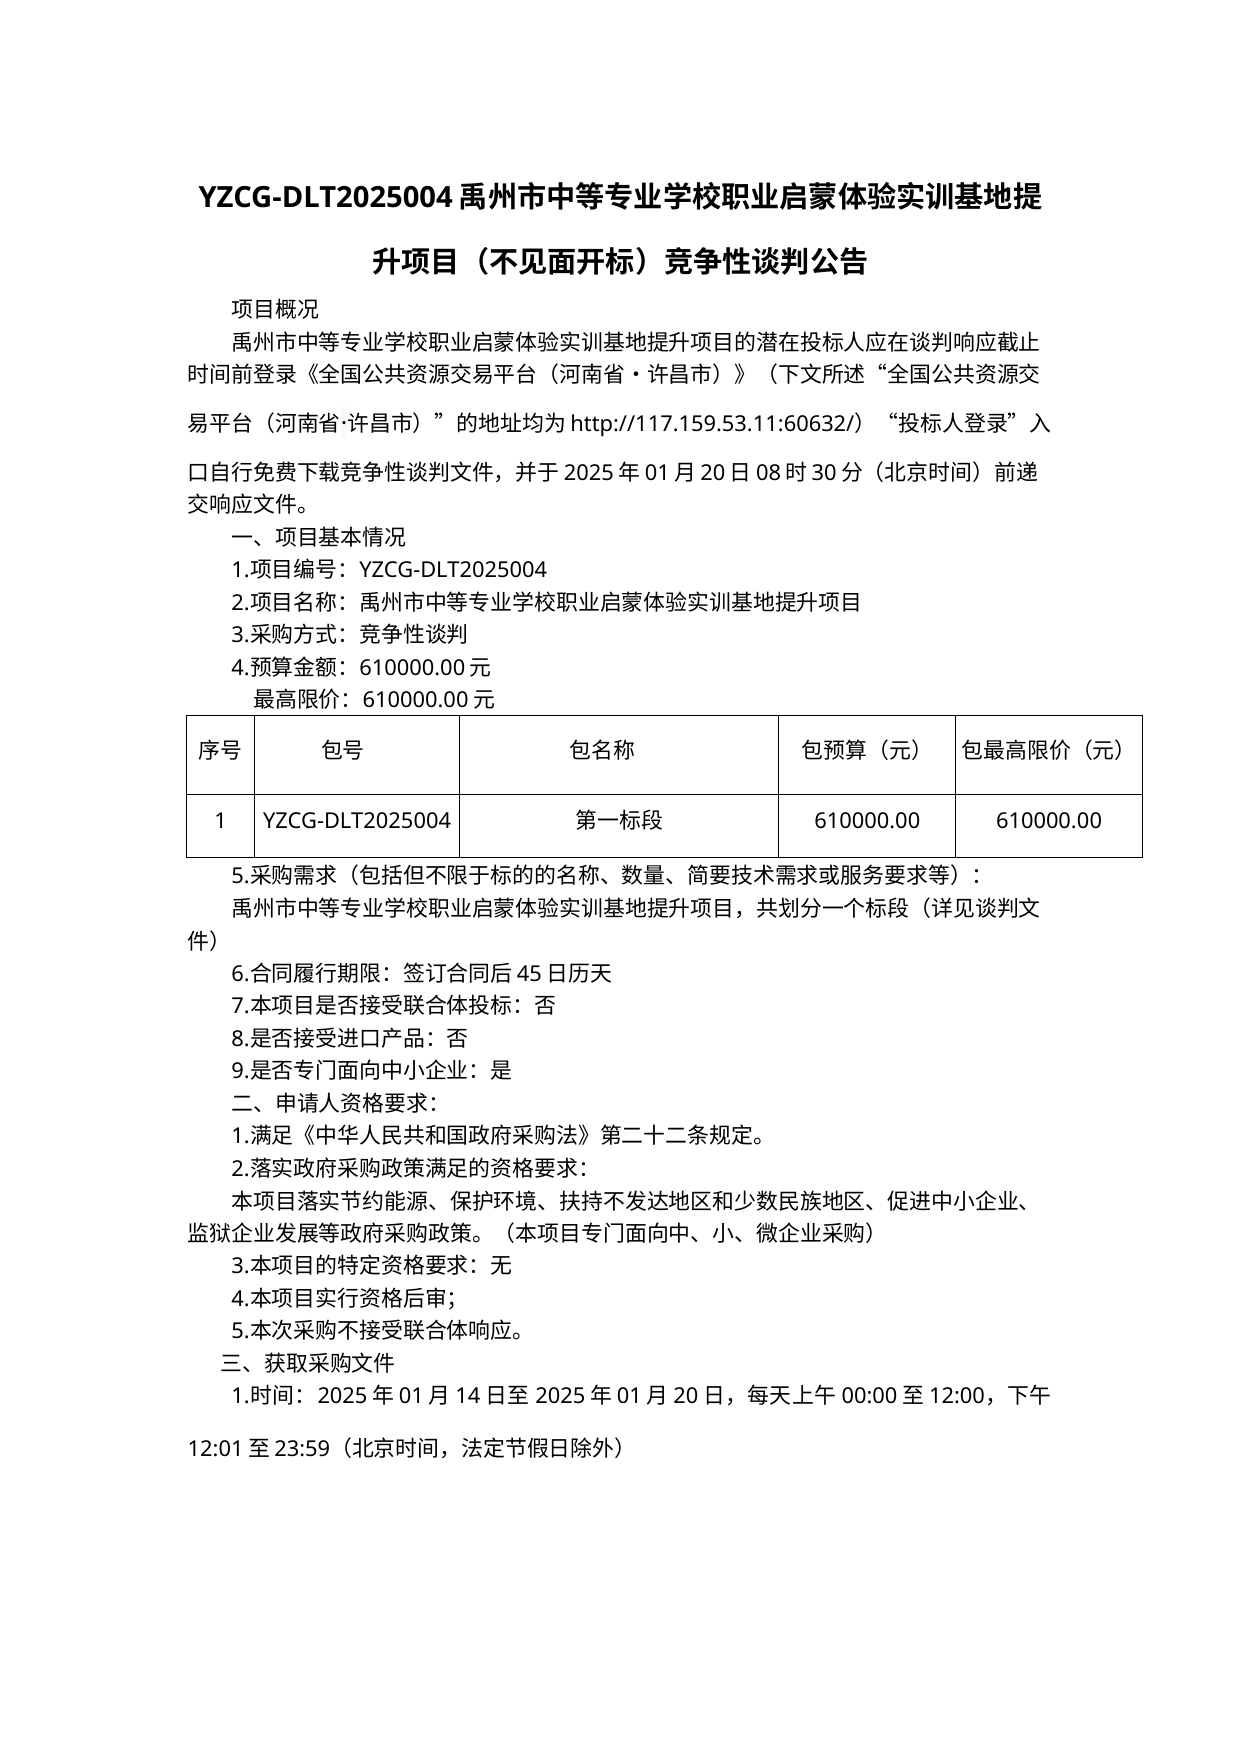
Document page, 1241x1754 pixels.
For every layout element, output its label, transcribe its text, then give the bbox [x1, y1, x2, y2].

table_cell 1 [187, 795, 254, 857]
text 4.预算金额：610000.00元 [187, 649, 1053, 682]
text 禹州市中等专业学校职业启蒙体验实训基地提升项目的潜在投标人应在谈判响应截止时间前登录《全国公共资源交易平台（河南省•许昌市）》（下文所述“全国公共资源交易平台（河南省·许昌市）”的地址均为http://117.159.53.11:60632/）“投标人登录”入口自行免费下载竞争性谈判文件，并于2025年01月20日08时30分（北京时间）前递交响应文件。 [187, 324, 1053, 519]
table_header 包名称 [460, 716, 778, 794]
text 7.本项目是否接受联合体投标：否 [187, 988, 1053, 1021]
table_cell 610000.00 [956, 795, 1142, 857]
text 一、项目基本情况 [187, 519, 1053, 552]
text 1.时间：2025年01月14日至 2025年01月20日，每天上午00:00至12:00，下午12:01至23:59（北京时间，法定节假日除外） [187, 1378, 1053, 1463]
table_header 包预算（元） [779, 716, 955, 794]
text YZCG-DLT2025004禹州市中等专业学校职业启蒙体验实训基地提升项目（不见面开标）竞争性谈判公告 [187, 162, 1053, 292]
text 5.本次采购不接受联合体响应。 [187, 1313, 1053, 1346]
text 3.本项目的特定资格要求：无 [187, 1248, 1053, 1281]
table_header 序号 [187, 716, 254, 794]
text 2.落实政府采购政策满足的资格要求： [187, 1151, 1053, 1183]
text 三、获取采购文件 [187, 1346, 1053, 1378]
text 最高限价：610000.00元 [187, 682, 1053, 714]
table_cell 610000.00 [779, 795, 955, 857]
text 禹州市中等专业学校职业启蒙体验实训基地提升项目，共划分一个标段（详见谈判文件） [187, 891, 1053, 956]
table_header 包号 [255, 716, 459, 794]
text 本项目落实节约能源、保护环境、扶持不发达地区和少数民族地区、促进中小企业、监狱企业发展等政府采购政策。（本项目专门面向中、小、微企业采购） [187, 1183, 1053, 1248]
text 1.项目编号：YZCG-DLT2025004 [187, 552, 1053, 584]
text 4.本项目实行资格后审； [187, 1281, 1053, 1313]
text 项目概况 [187, 292, 1053, 324]
text 二、申请人资格要求： [187, 1086, 1053, 1118]
table_cell YZCG-DLT2025004 [255, 795, 459, 857]
text 6.合同履行期限：签订合同后45日历天 [187, 956, 1053, 988]
text 3.采购方式：竞争性谈判 [231, 617, 1053, 649]
table_header 包最高限价（元） [956, 716, 1142, 794]
text 2.项目名称：禹州市中等专业学校职业启蒙体验实训基地提升项目 [231, 584, 1053, 617]
text 5.采购需求（包括但不限于标的的名称、数量、简要技术需求或服务要求等）： [187, 858, 1053, 891]
text 1.满足《中华人民共和国政府采购法》第二十二条规定。 [187, 1118, 1053, 1151]
text 9.是否专门面向中小企业：是 [187, 1053, 1053, 1086]
text 8.是否接受进口产品：否 [187, 1021, 1053, 1053]
table_cell 第一标段 [460, 795, 778, 857]
